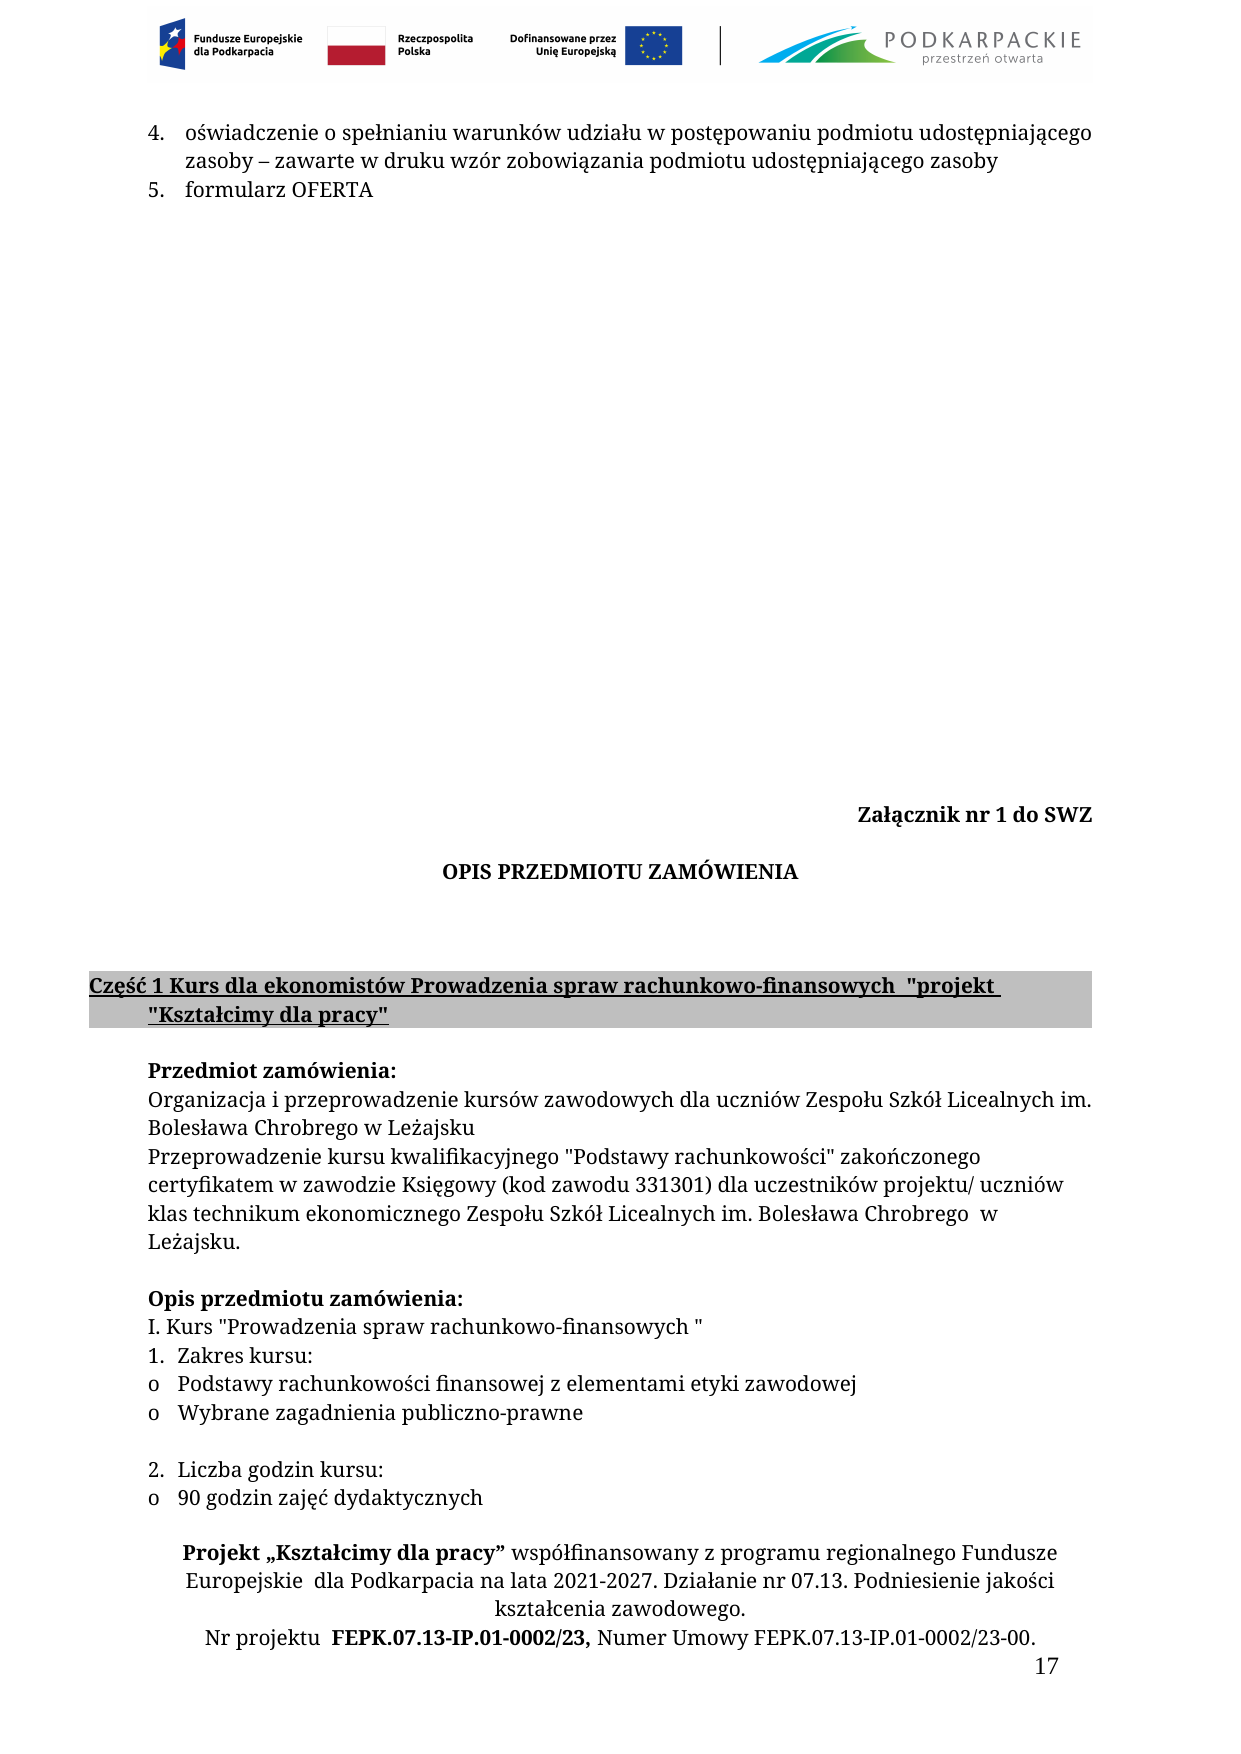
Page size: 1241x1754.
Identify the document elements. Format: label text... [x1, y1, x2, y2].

text Przedmiot zamówienia: [148, 1057, 1092, 1085]
picture [147, 6, 1093, 83]
text 2. Liczba godzin kursu: [148, 1455, 1092, 1483]
text Część 1 Kurs dla ekonomistów Prowadzenia spraw rachunkowo-finansowych "projekt "Kształcimy dla pracy" [89, 971, 1092, 1028]
text Przeprowadzenie kursu kwalifikacyjnego "Podstawy rachunkowości" zakończonego certyfikatem w zawodzie Księgowy (kod zawodu 331301) dla uczestników projektu/ uczniów klas technikum ekonomicznego Zespołu Szkół Licealnych im. Bolesława Chrobrego w Leżajsku. [148, 1142, 1092, 1256]
text 1. Zakres kursu: [148, 1341, 1092, 1369]
text Opis przedmiotu zamówienia: [148, 1284, 1092, 1312]
text o Podstawy rachunkowości finansowej z elementami etyki zawodowej [148, 1369, 1092, 1398]
text I. Kurs "Prowadzenia spraw rachunkowo-finansowych " [148, 1312, 1092, 1341]
text o 90 godzin zajęć dydaktycznych [148, 1483, 1092, 1512]
list oświadczenie o spełnianiu warunków udziału w postępowaniu podmiotu udostępniającego zasoby – zawarte w druku wzór zobowiązania podmiotu udostępniającego zasoby [148, 118, 1092, 175]
text Organizacja i przeprowadzenie kursów zawodowych dla uczniów Zespołu Szkół Licealnych im. Bolesława Chrobrego w Leżajsku [148, 1085, 1092, 1142]
text Załącznik nr 1 do SWZ [148, 801, 1092, 829]
list formularz OFERTA [148, 175, 1092, 203]
text o Wybrane zagadnienia publiczno-prawne [148, 1398, 1092, 1426]
subtitle OPIS PRZEDMIOTU ZAMÓWIENIA [148, 857, 1092, 886]
